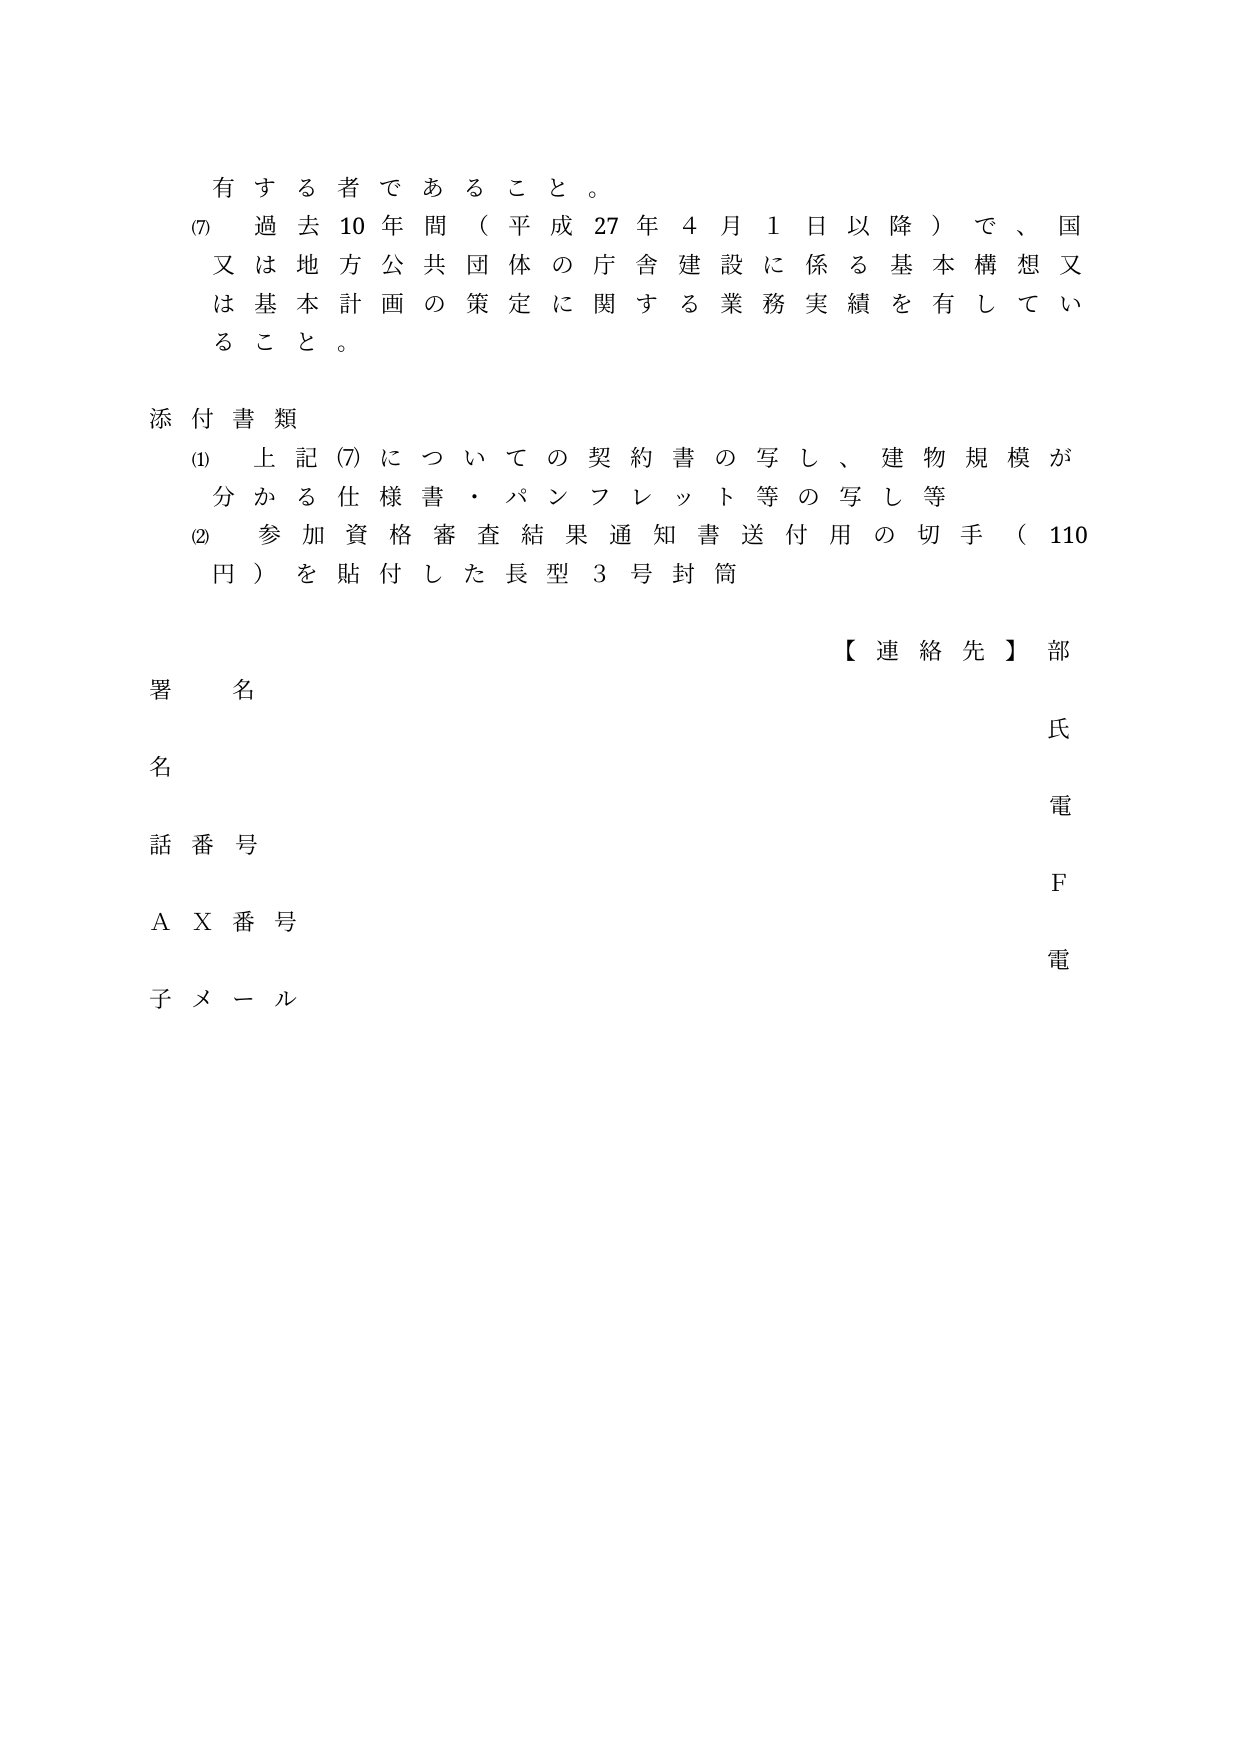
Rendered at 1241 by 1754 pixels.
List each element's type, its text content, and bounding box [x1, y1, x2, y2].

text 【連絡先】部 署 名 [149, 631, 1091, 708]
text ＦＡＸ番号 [149, 862, 1091, 940]
text ⑵ 参加資格審査結果通知書送付用の切手（110円）を貼付した長型３号封筒 [170, 515, 1091, 592]
text 添付書類 [149, 399, 1091, 437]
text 氏 名 [149, 708, 1091, 785]
text ⑴ 上記⑺についての契約書の写し、建物規模が分かる仕様書・パンフレット等の写し等 [170, 437, 1091, 515]
text 電子メール [149, 940, 1091, 1017]
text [170, 167, 1102, 206]
text 電話番号 [149, 785, 1091, 862]
text ⑺ 過去10年間（平成27年４月１日以降）で、国又は地方公共団体の庁舎建設に係る基本構想又は基本計画の策定に関する業務実績を有していること。 [170, 206, 1102, 360]
